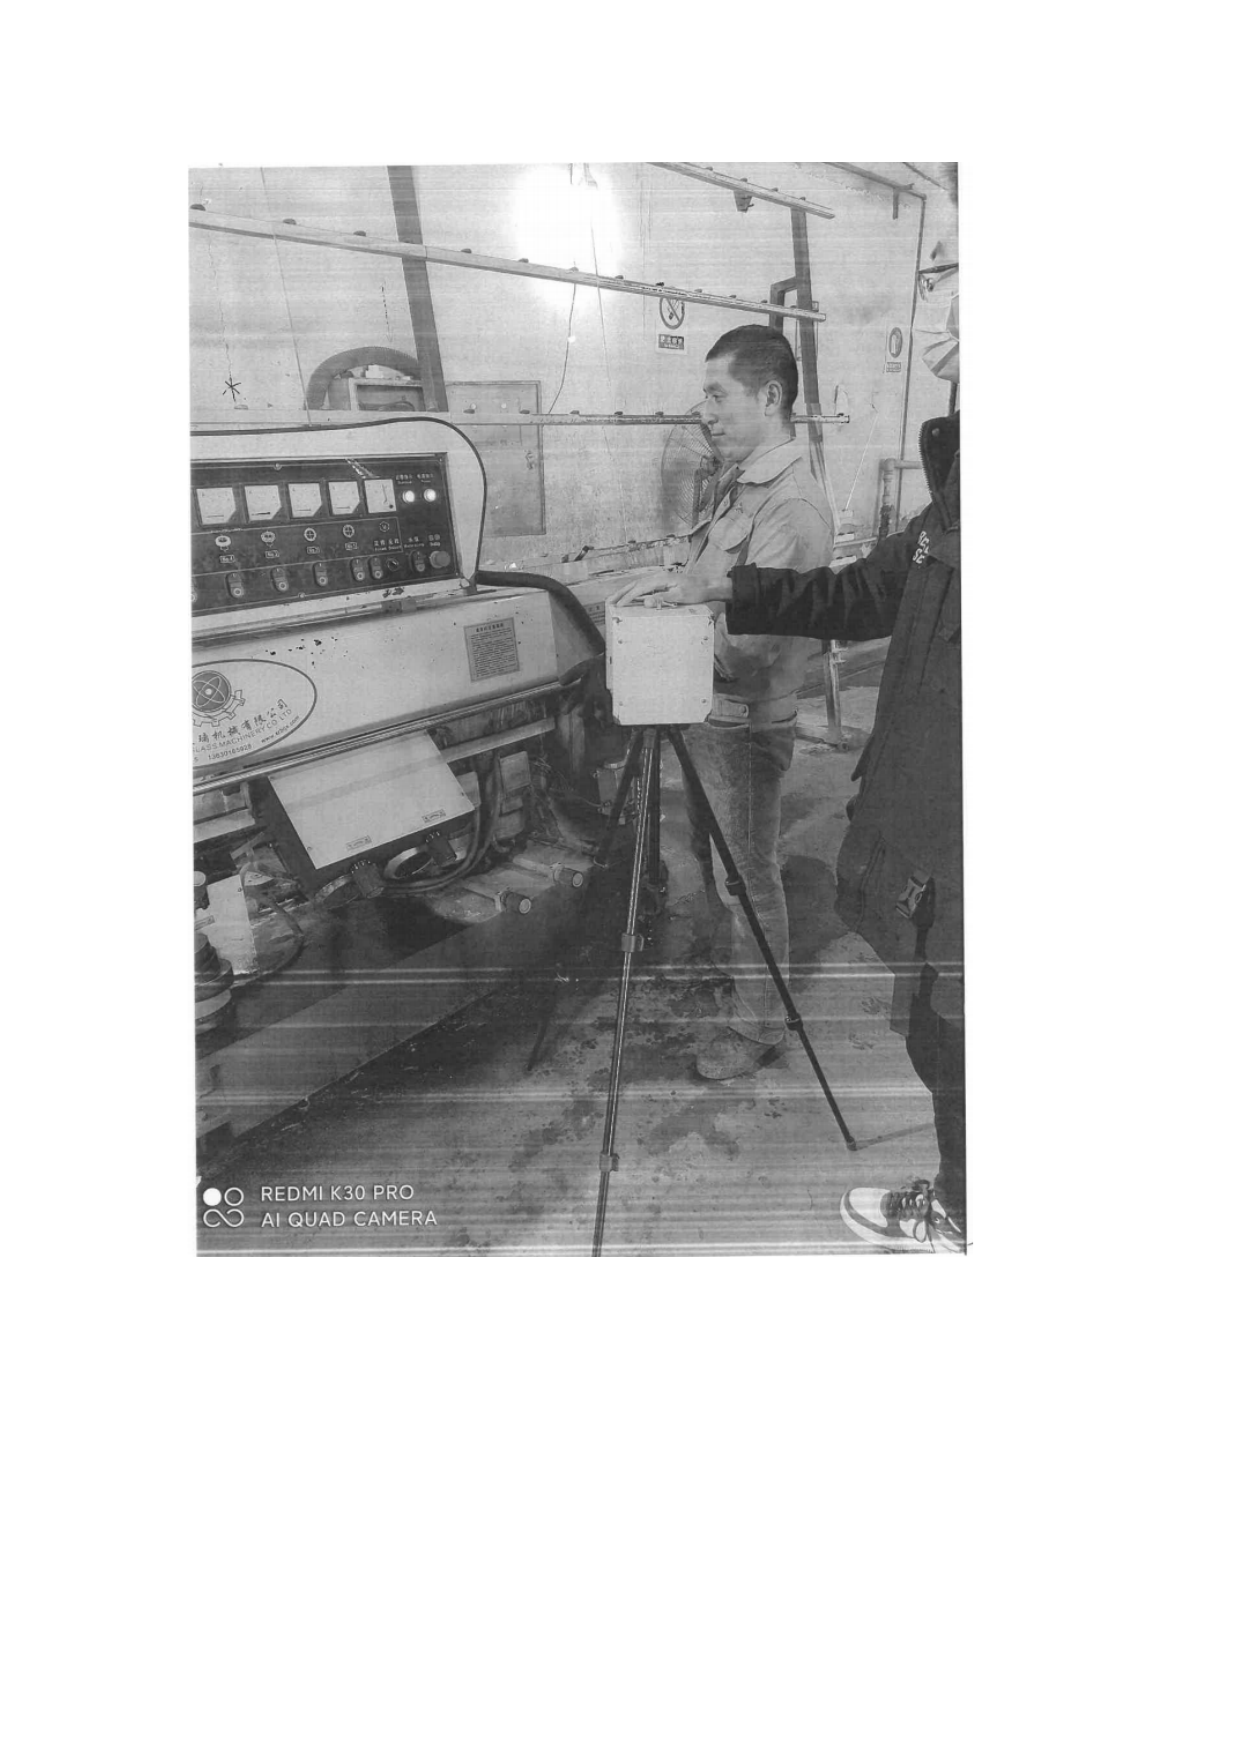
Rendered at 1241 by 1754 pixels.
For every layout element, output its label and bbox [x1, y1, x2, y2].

picture [187, 162, 974, 1257]
